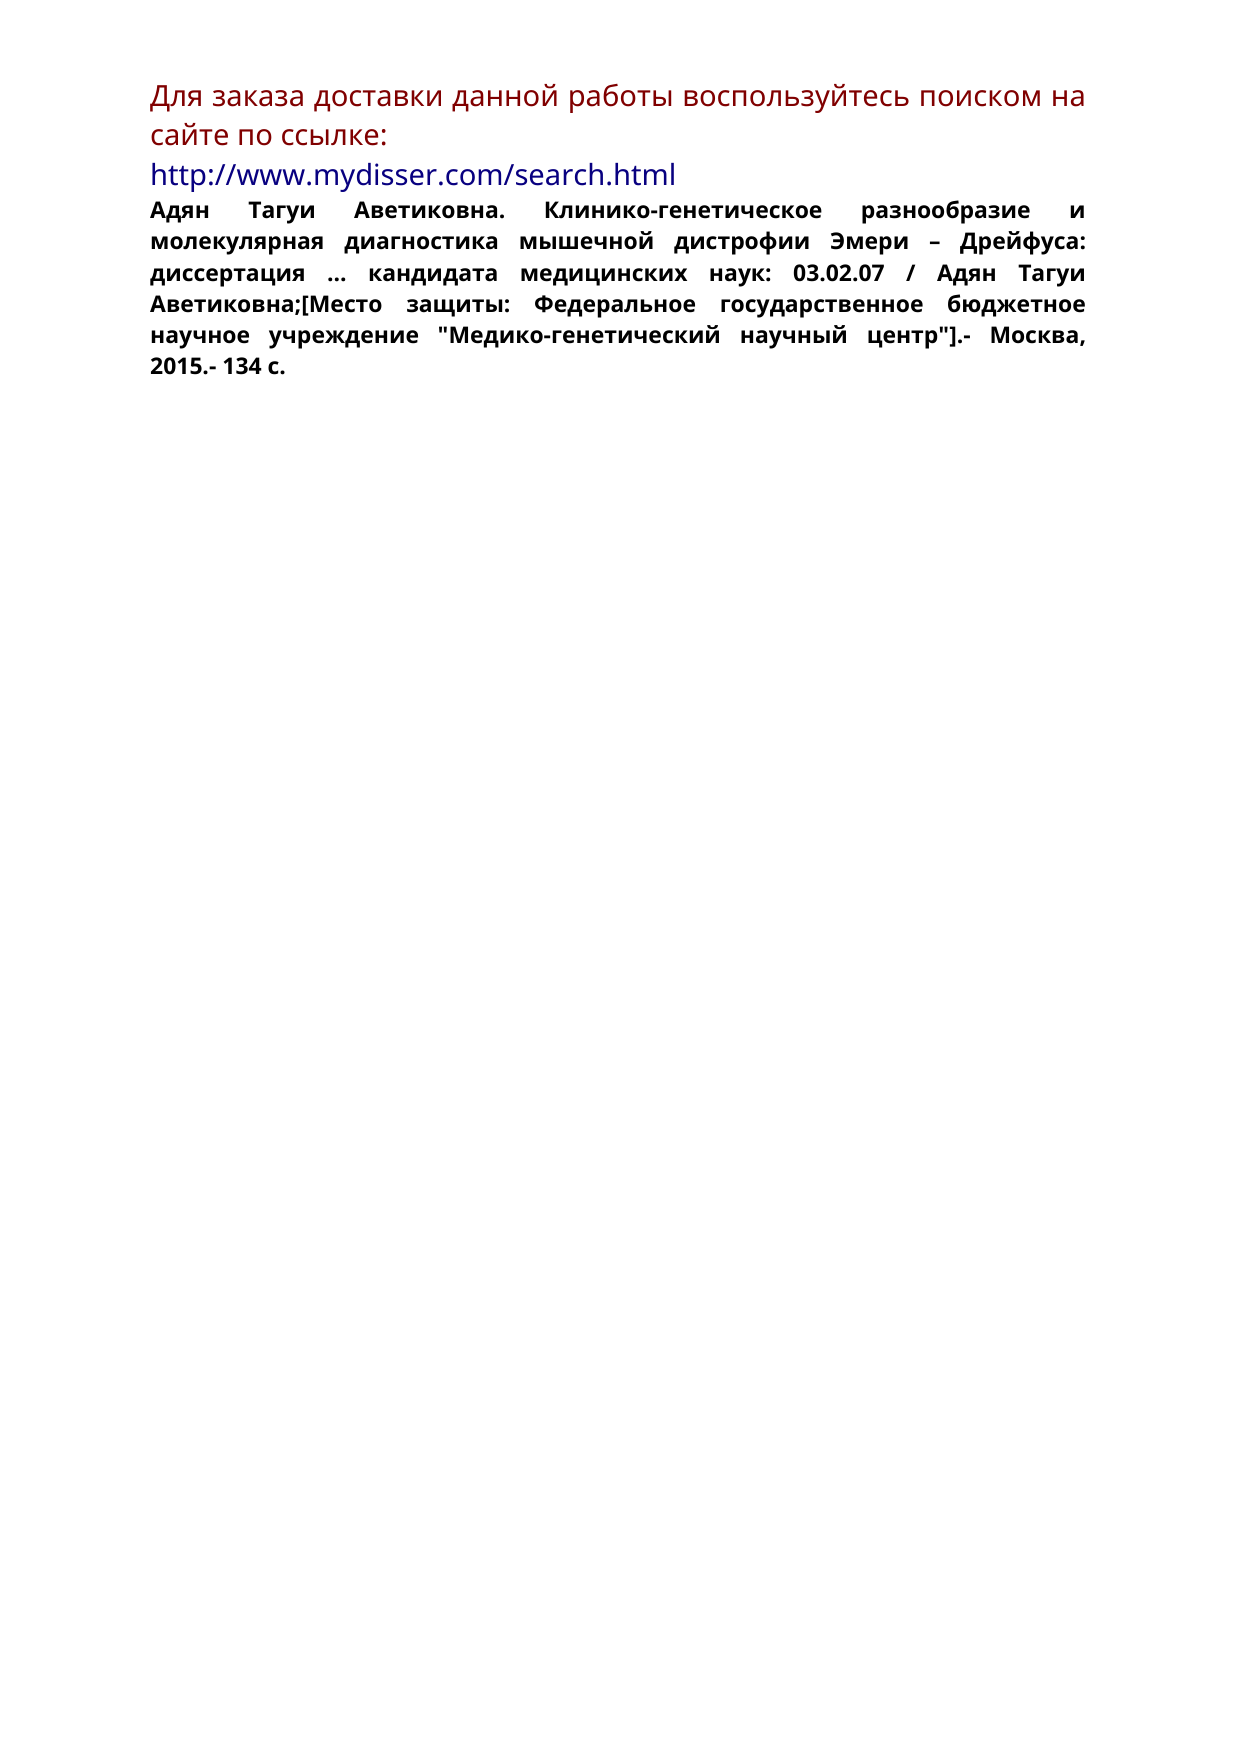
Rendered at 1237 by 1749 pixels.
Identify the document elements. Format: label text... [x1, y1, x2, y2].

text Адян Тагуи Аветиковна. Клинико-генетическое разнообразие и молекулярная диагностика мышечной дистрофии Эмери – Дрейфуса: диссертация ... кандидата медицинских наук: 03.02.07 / Адян Тагуи Аветиковна;[Место защиты: Федеральное государственное бюджетное научное учреждение "Медико-генетический научный центр"].- Москва, 2015.- 134 с. [150, 194, 1086, 382]
